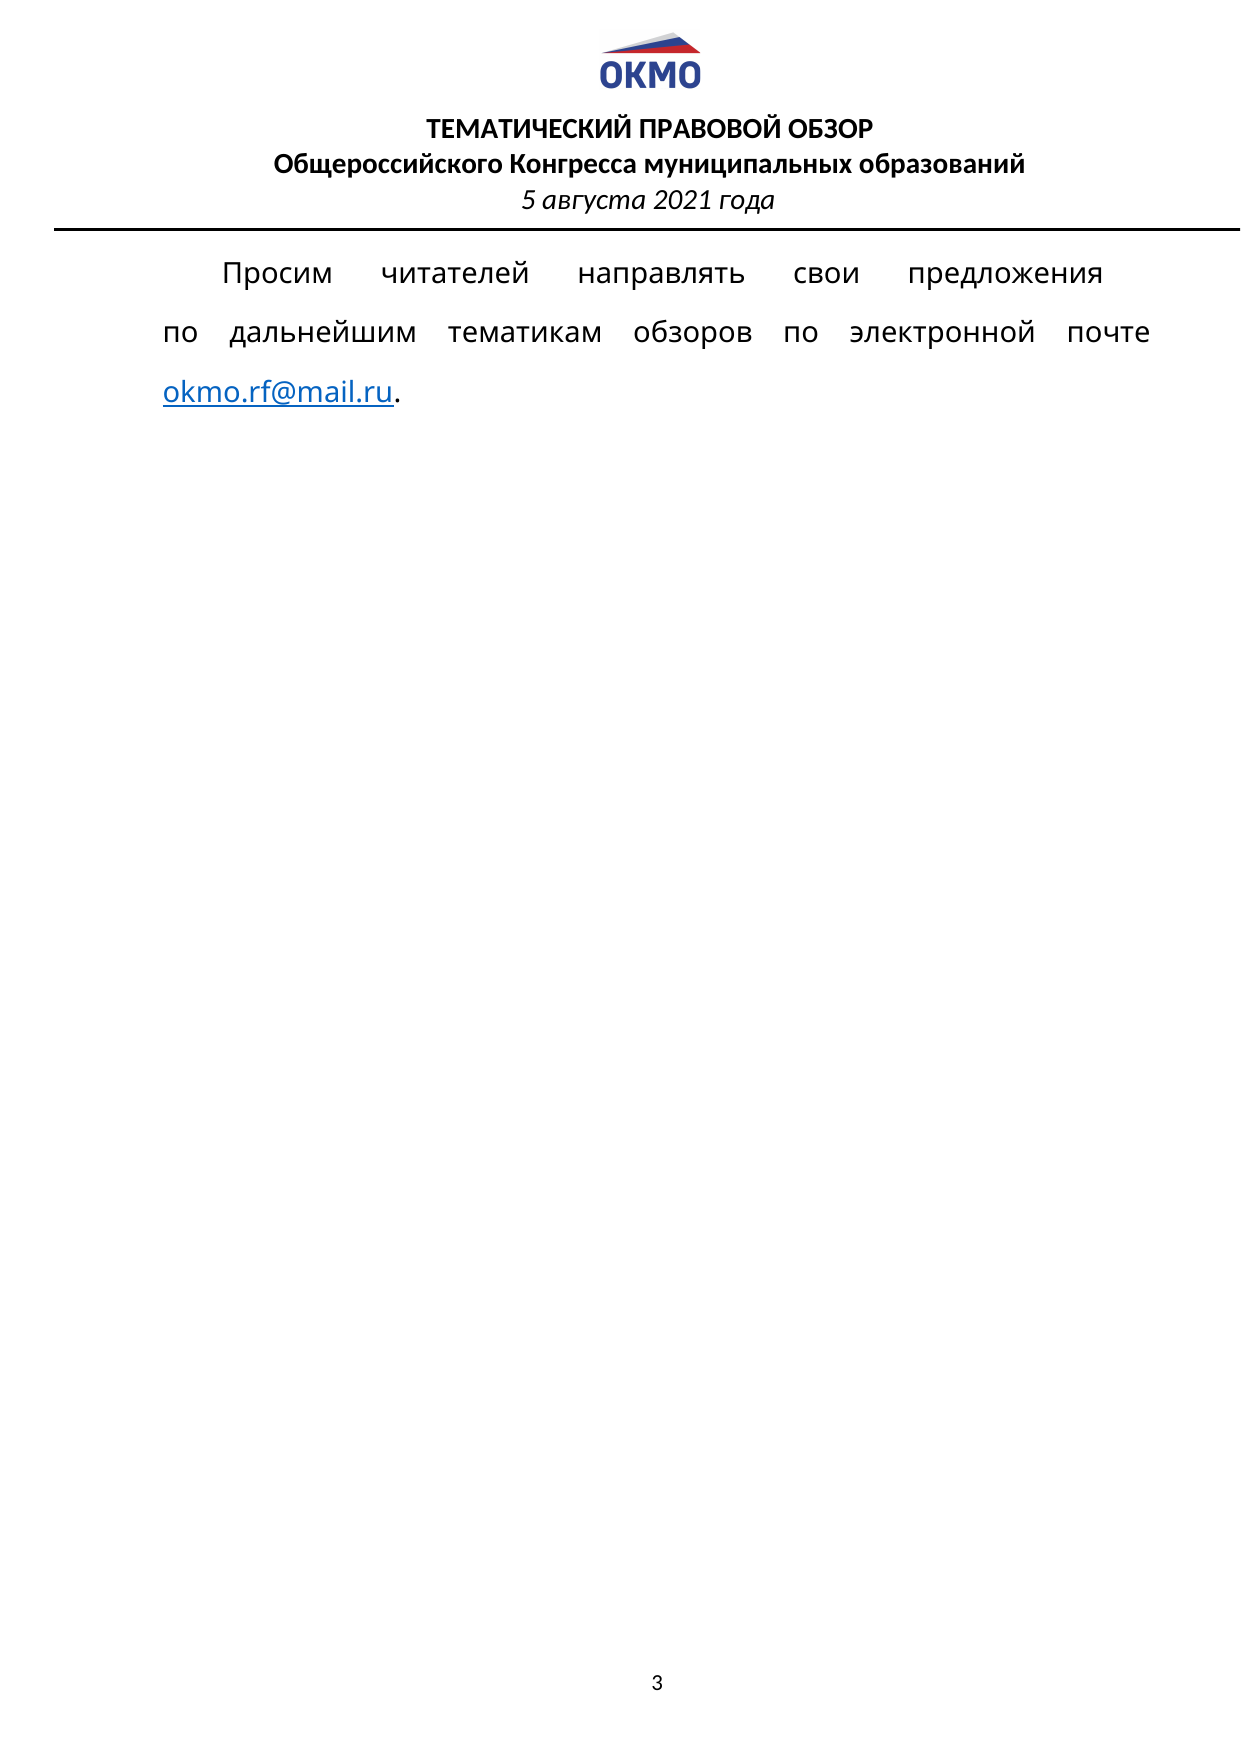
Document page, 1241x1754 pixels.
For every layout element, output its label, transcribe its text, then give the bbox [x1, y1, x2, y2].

text Просим читателей направлять свои предложения по дальнейшим тематикам обзоров по электронной почте okmo.rf@mail.ru. [162, 252, 1152, 411]
picture [598, 29, 701, 90]
